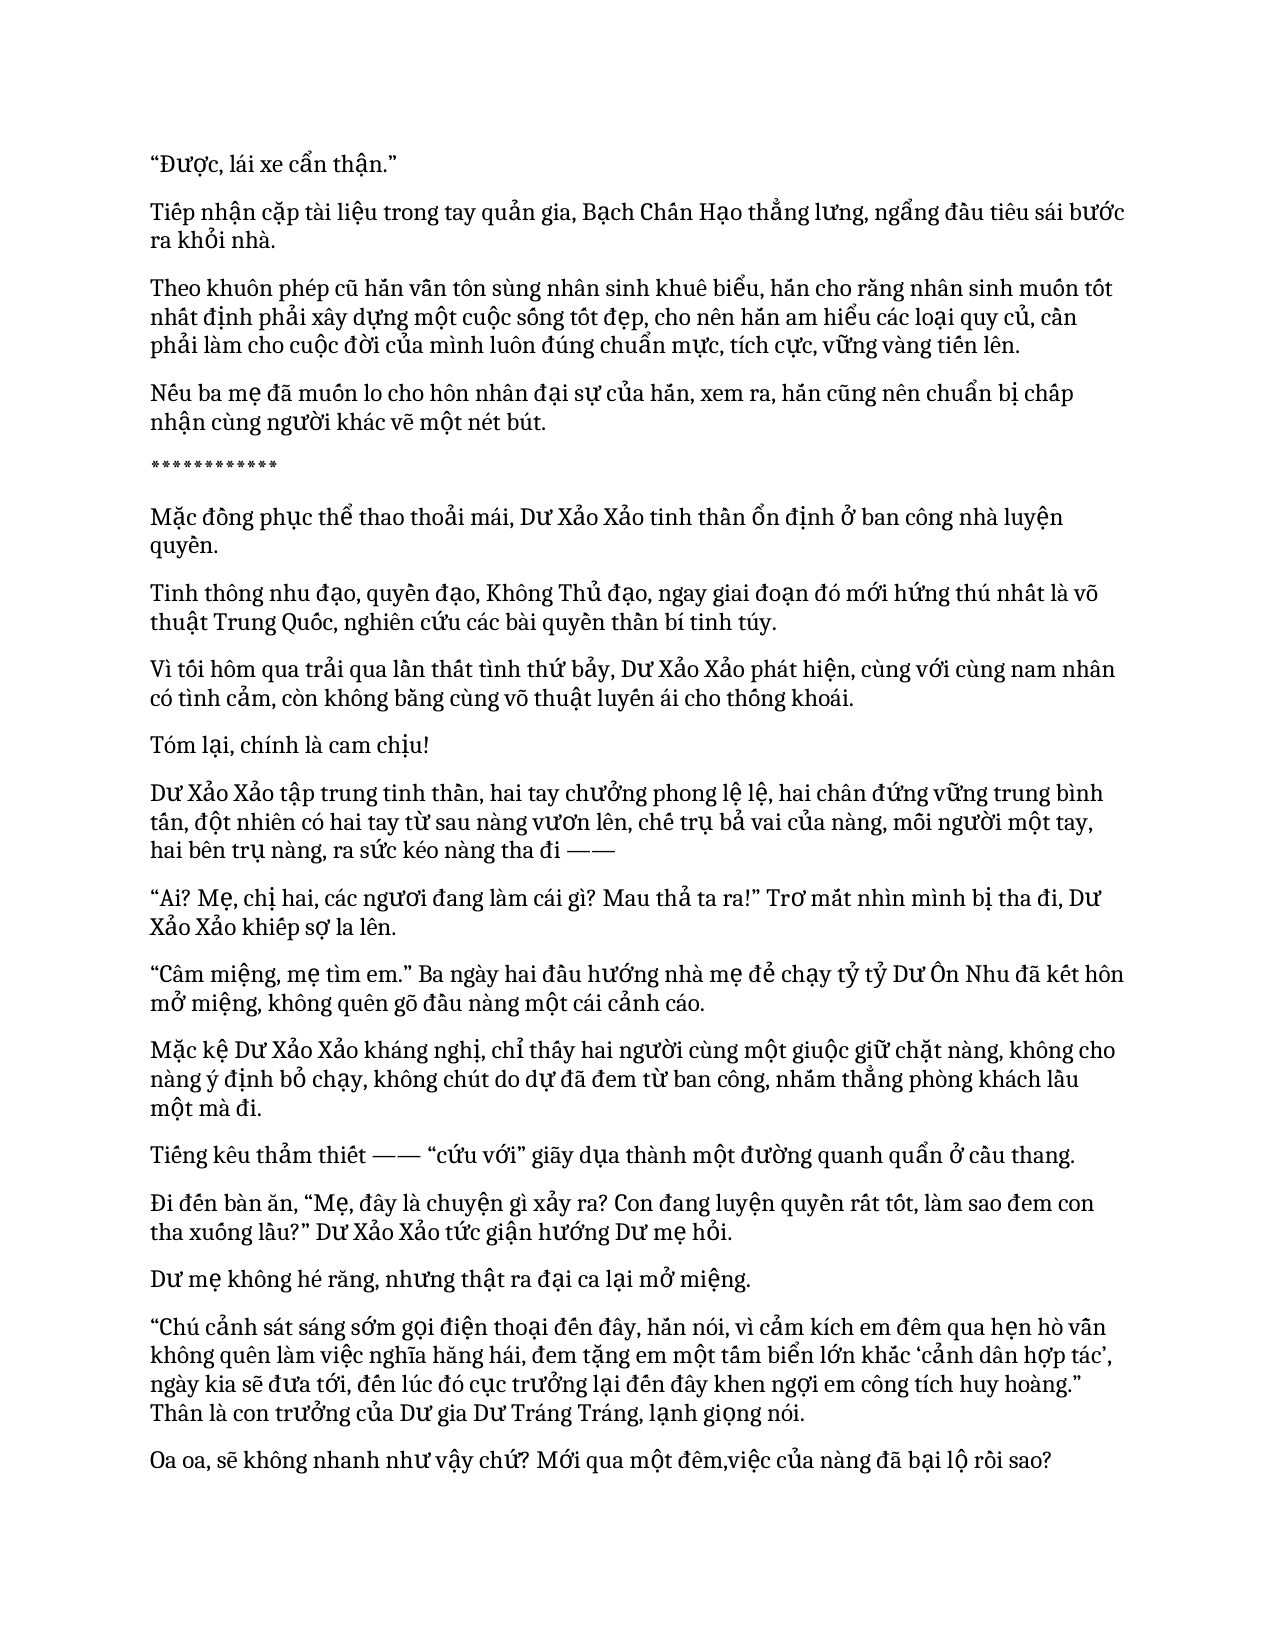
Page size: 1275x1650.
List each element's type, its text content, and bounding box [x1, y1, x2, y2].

text “Ai? Mẹ, chị hai, các ngươi đang làm cái gì? Mau thả ta ra!” Trơ mắt nhìn mình bị tha đi, Dư Xảo Xảo khiếp sợ la lên. [150, 884, 1125, 941]
text Nếu ba mẹ đã muốn lo cho hôn nhân đại sự của hắn, xem ra, hắn cũng nên chuẩn bị chấp nhận cùng người khác vẽ một nét bút. [150, 379, 1125, 436]
text Dư Xảo Xảo tập trung tinh thần, hai tay chưởng phong lệ lệ, hai chân đứng vững trung bình tấn, đột nhiên có hai tay từ sau nàng vươn lên, chế trụ bả vai của nàng, mỗi người một tay, hai bên trụ nàng, ra sức kéo nàng tha đi —— [150, 779, 1125, 865]
text Vì tối hôm qua trải qua lần thất tình thứ bảy, Dư Xảo Xảo phát hiện, cùng với cùng nam nhân có tình cảm, còn không bằng cùng võ thuật luyến ái cho thống khoái. [150, 655, 1125, 712]
text Tóm lại, chính là cam chịu! [150, 731, 1125, 760]
text Mặc kệ Dư Xảo Xảo kháng nghị, chỉ thấy hai người cùng một giuộc giữ chặt nàng, không cho nàng ý định bỏ chạy, không chút do dự đã đem từ ban công, nhắm thẳng phòng khách lầu một mà đi. [150, 1036, 1125, 1122]
text Tiếng kêu thảm thiết —— “cứu với” giãy dụa thành một đường quanh quẩn ở cầu thang. [150, 1141, 1125, 1170]
text Dư mẹ không hé răng, nhưng thật ra đại ca lại mở miệng. [150, 1265, 1125, 1294]
text Đi đến bàn ăn, “Mẹ, đây là chuyện gì xảy ra? Con đang luyện quyền rất tốt, làm sao đem con tha xuống lầu?” Dư Xảo Xảo tức giận hướng Dư mẹ hỏi. [150, 1189, 1125, 1246]
text Oa oa, sẽ không nhanh như vậy chứ? Mới qua một đêm,việc của nàng đã bại lộ rồi sao? [150, 1446, 1125, 1475]
text Tinh thông nhu đạo, quyền đạo, Không Thủ đạo, ngay giai đoạn đó mới hứng thú nhất là võ thuật Trung Quốc, nghiên cứu các bài quyền thần bí tinh túy. [150, 579, 1125, 636]
text “Câm miệng, mẹ tìm em.” Ba ngày hai đầu hướng nhà mẹ đẻ chạy tỷ tỷ Dư Ôn Nhu đã kết hôn mở miệng, không quên gõ đầu nàng một cái cảnh cáo. [150, 960, 1125, 1017]
text ************ [150, 455, 1125, 484]
text “Được, lái xe cẩn thận.” [150, 150, 1125, 179]
text Tiếp nhận cặp tài liệu trong tay quản gia, Bạch Chấn Hạo thẳng lưng, ngẩng đầu tiêu sái bước ra khỏi nhà. [150, 197, 1125, 255]
text Theo khuôn phép cũ hắn vẫn tôn sùng nhân sinh khuê biểu, hắn cho rằng nhân sinh muốn tốt nhất định phải xây dựng một cuộc sống tốt đẹp, cho nên hắn am hiểu các loại quy củ, cần phải làm cho cuộc đời của mình luôn đúng chuẩn mực, tích cực, vững vàng tiến lên. [150, 274, 1125, 360]
text “Chú cảnh sát sáng sớm gọi điện thoại đến đây, hắn nói, vì cảm kích em đêm qua hẹn hò vẫn không quên làm việc nghĩa hăng hái, đem tặng em một tấm biển lớn khắc ‘cảnh dân hợp tác’, ngày kia sẽ đưa tới, đến lúc đó cục trưởng lại đến đây khen ngợi em công tích huy hoàng.” Thân là con trưởng của Dư gia Dư Tráng Tráng, lạnh giọng nói. [150, 1312, 1125, 1427]
text Mặc đồng phục thể thao thoải mái, Dư Xảo Xảo tinh thần ổn định ở ban công nhà luyện quyền. [150, 502, 1125, 560]
